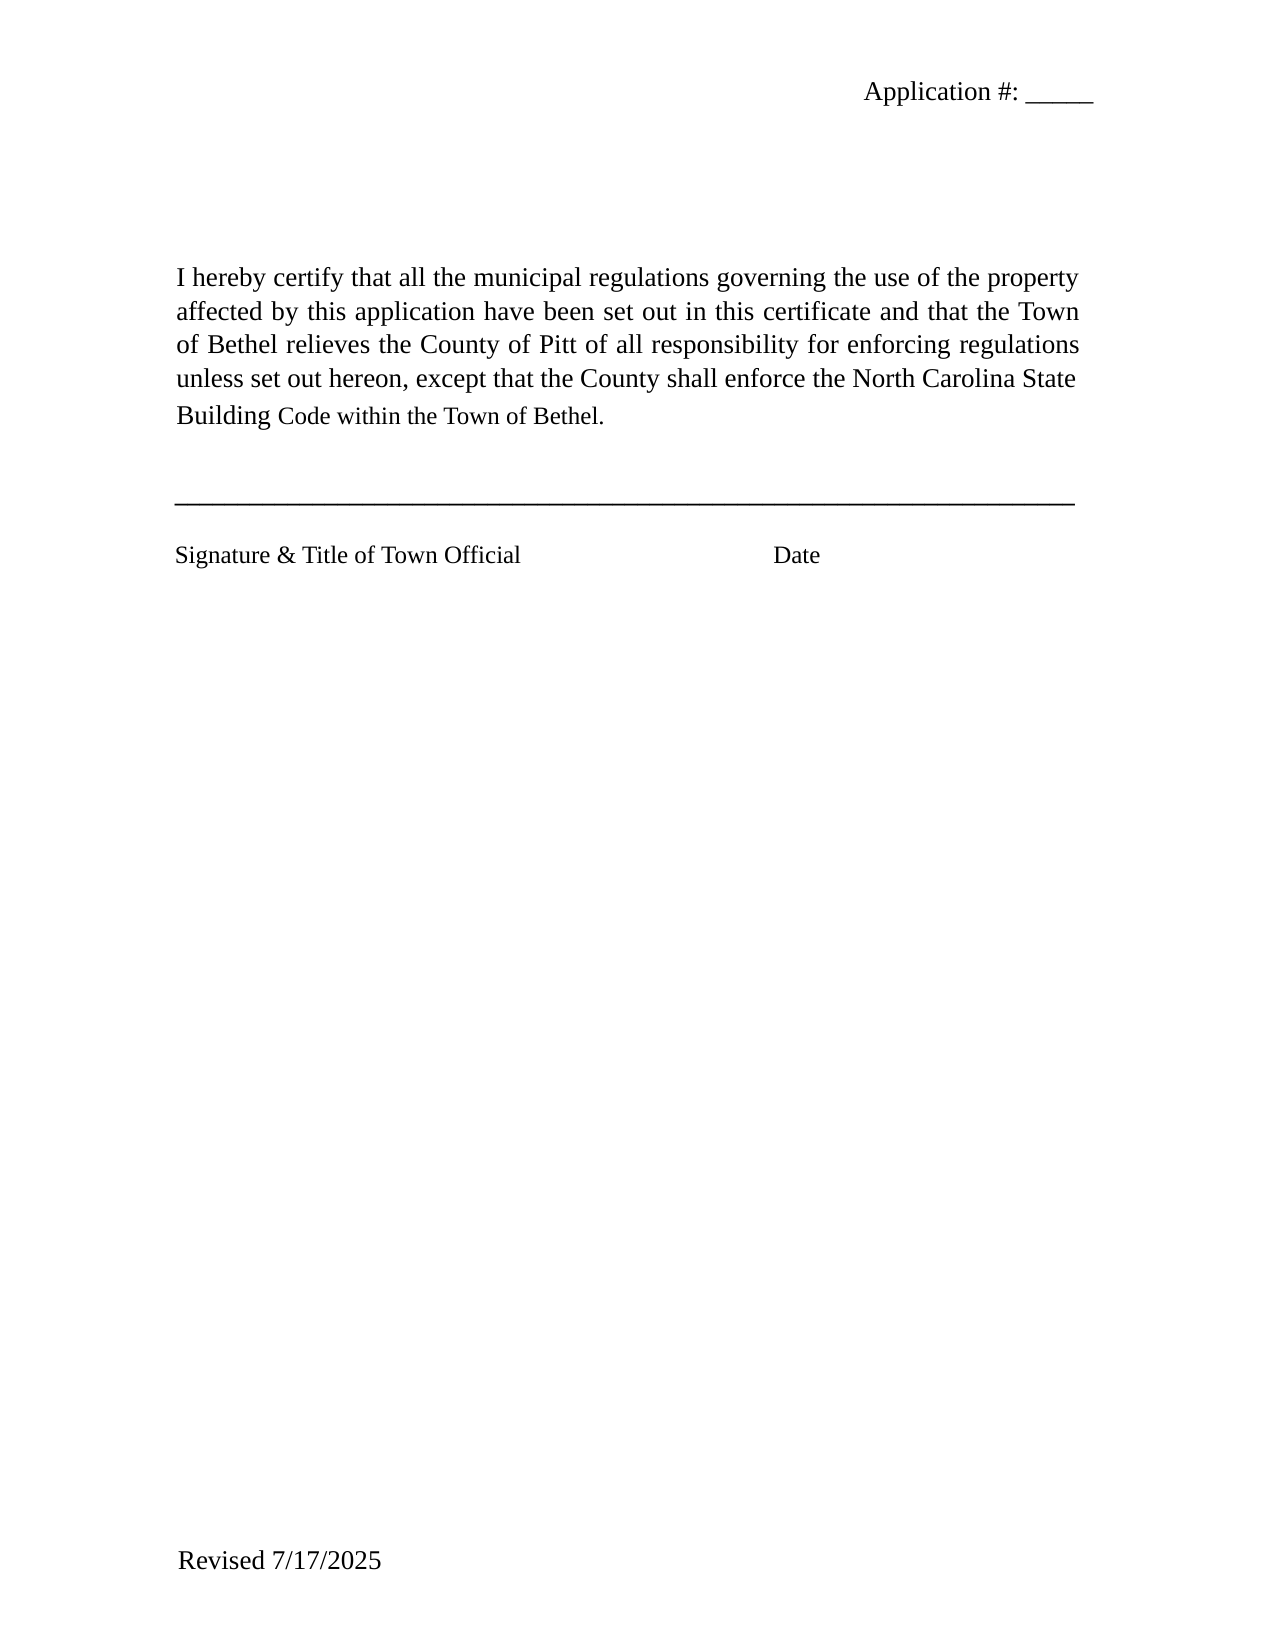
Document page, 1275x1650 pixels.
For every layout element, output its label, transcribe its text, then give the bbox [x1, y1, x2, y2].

text Building Code within the Town of Bethel. [176, 399, 1081, 430]
text Signature & Title of Town Official Date [174, 540, 1086, 569]
text I hereby certify that all the municipal regulations governing the use of the property affected by this application have been set out in this certificate and that the Town of Bethel relieves the County of Pitt of all responsibility for enforcing regulations unless set out hereon, except that the County shall enforce the North Carolina State [176, 261, 1081, 393]
text ________________________________________________________________________ [174, 479, 1086, 507]
